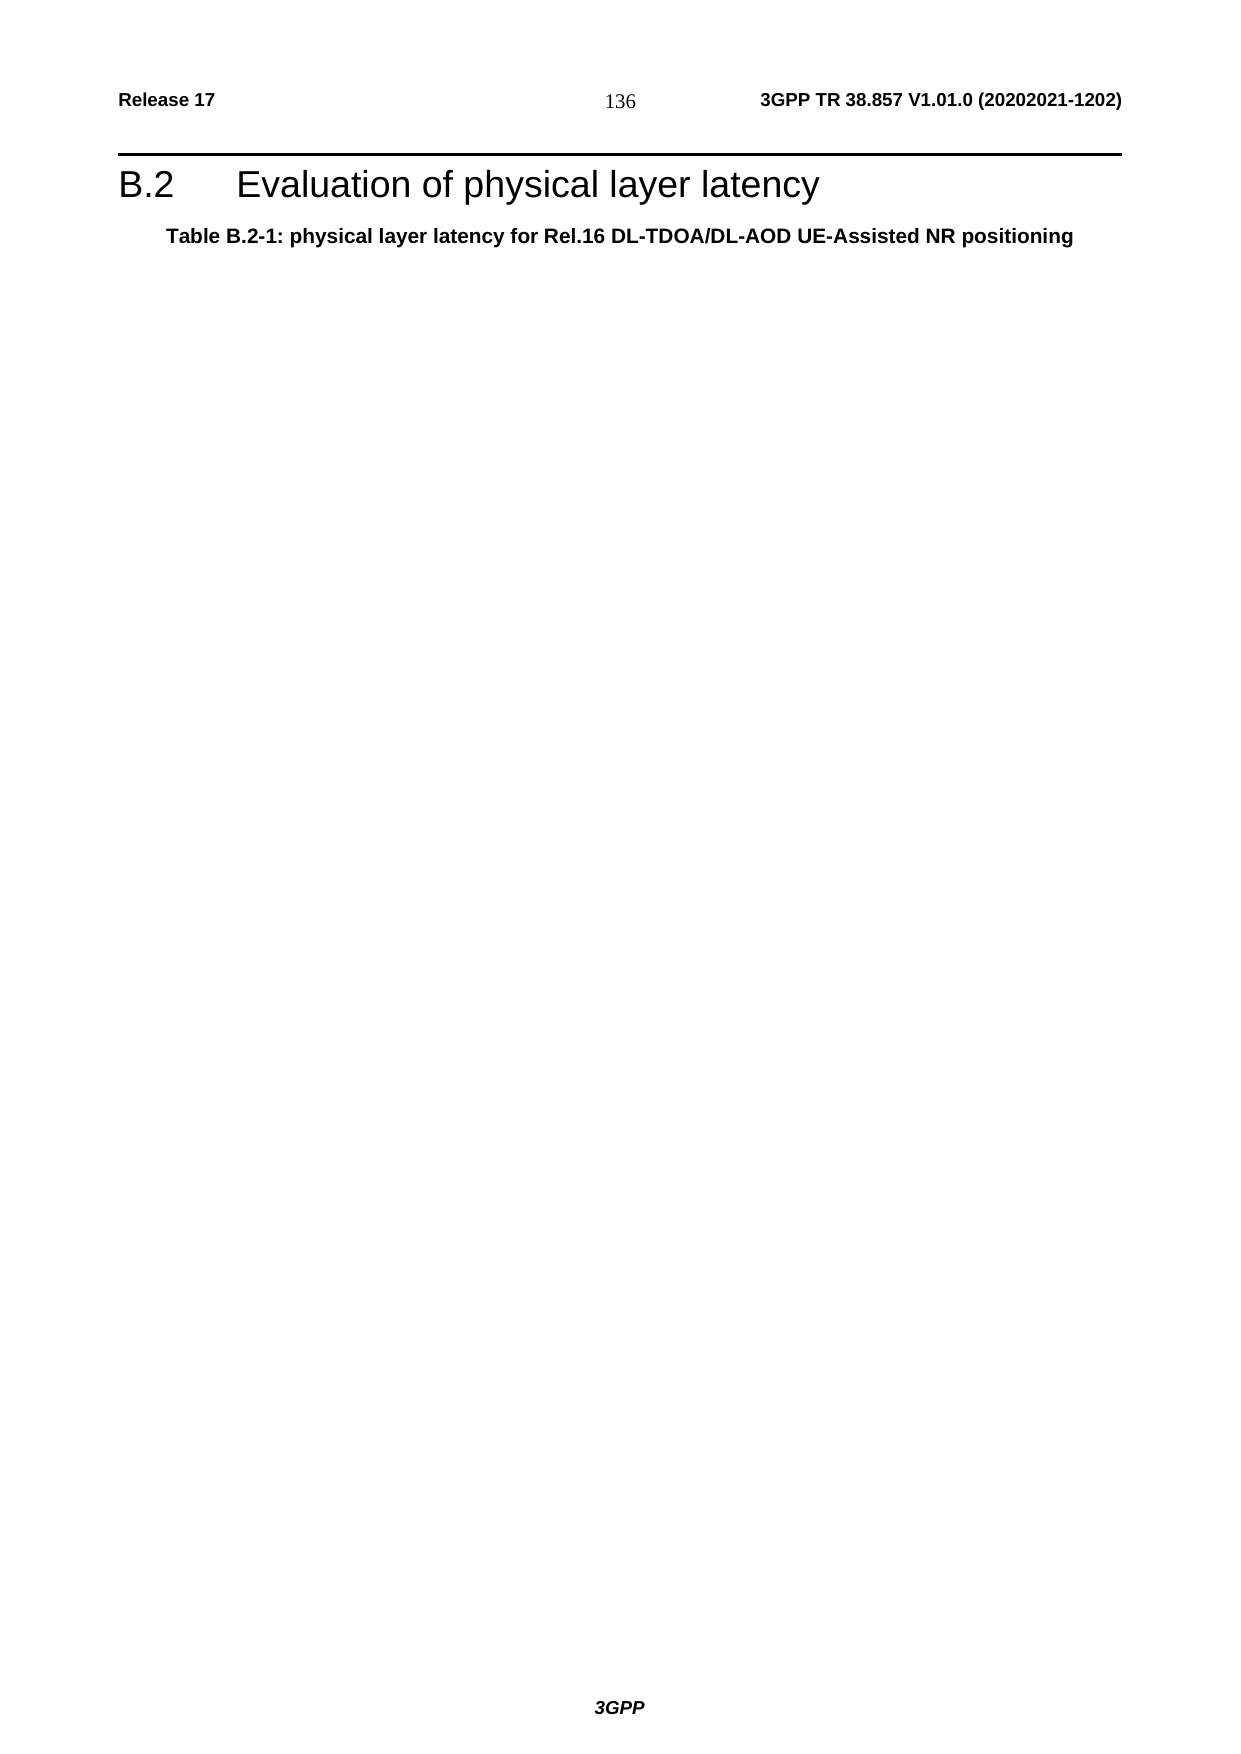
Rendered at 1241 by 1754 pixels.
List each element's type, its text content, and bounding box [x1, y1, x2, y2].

subtitle B.2 Evaluation of physical layer latency [118, 156, 1122, 205]
text Table B.2-1: physical layer latency for Rel.16 DL-TDOA/DL-AOD UE-Assisted NR positioning [118, 224, 1122, 248]
